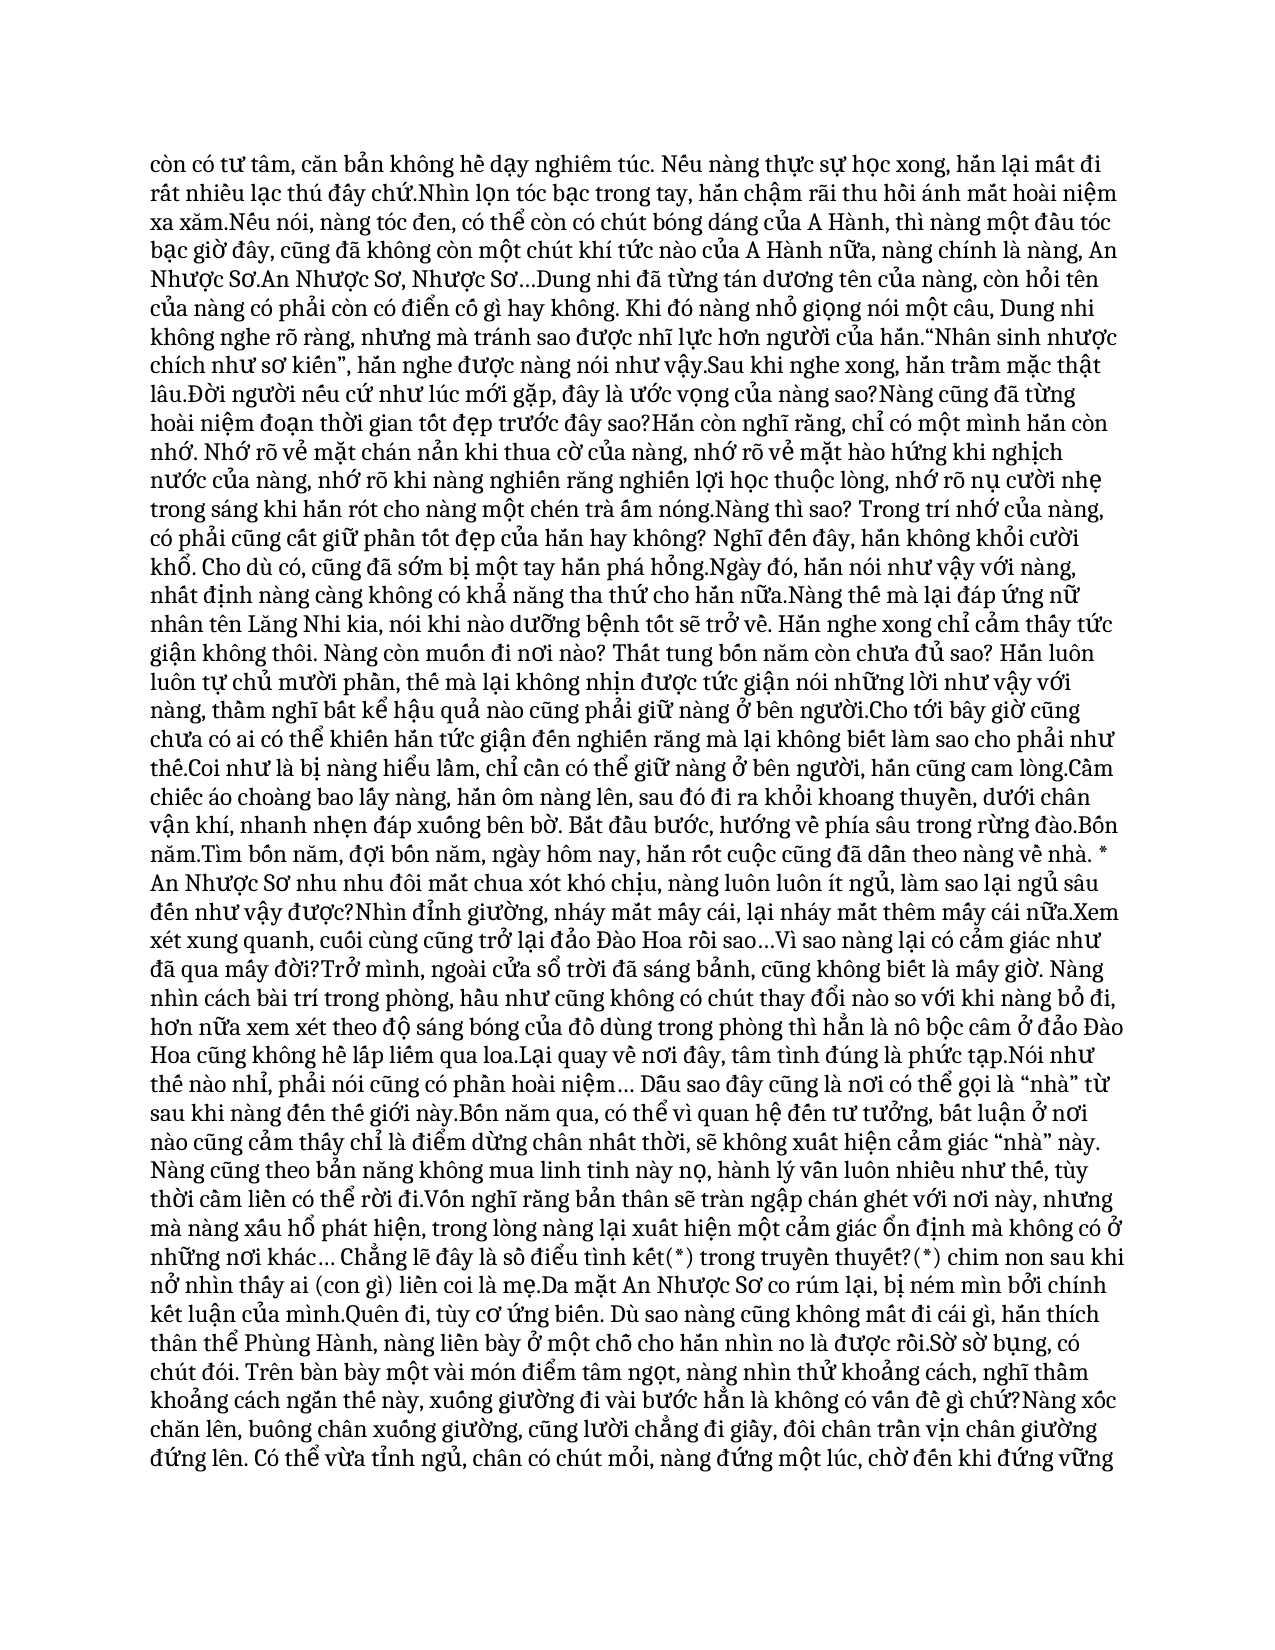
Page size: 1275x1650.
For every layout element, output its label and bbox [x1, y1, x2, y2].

text [150, 150, 1125, 1472]
